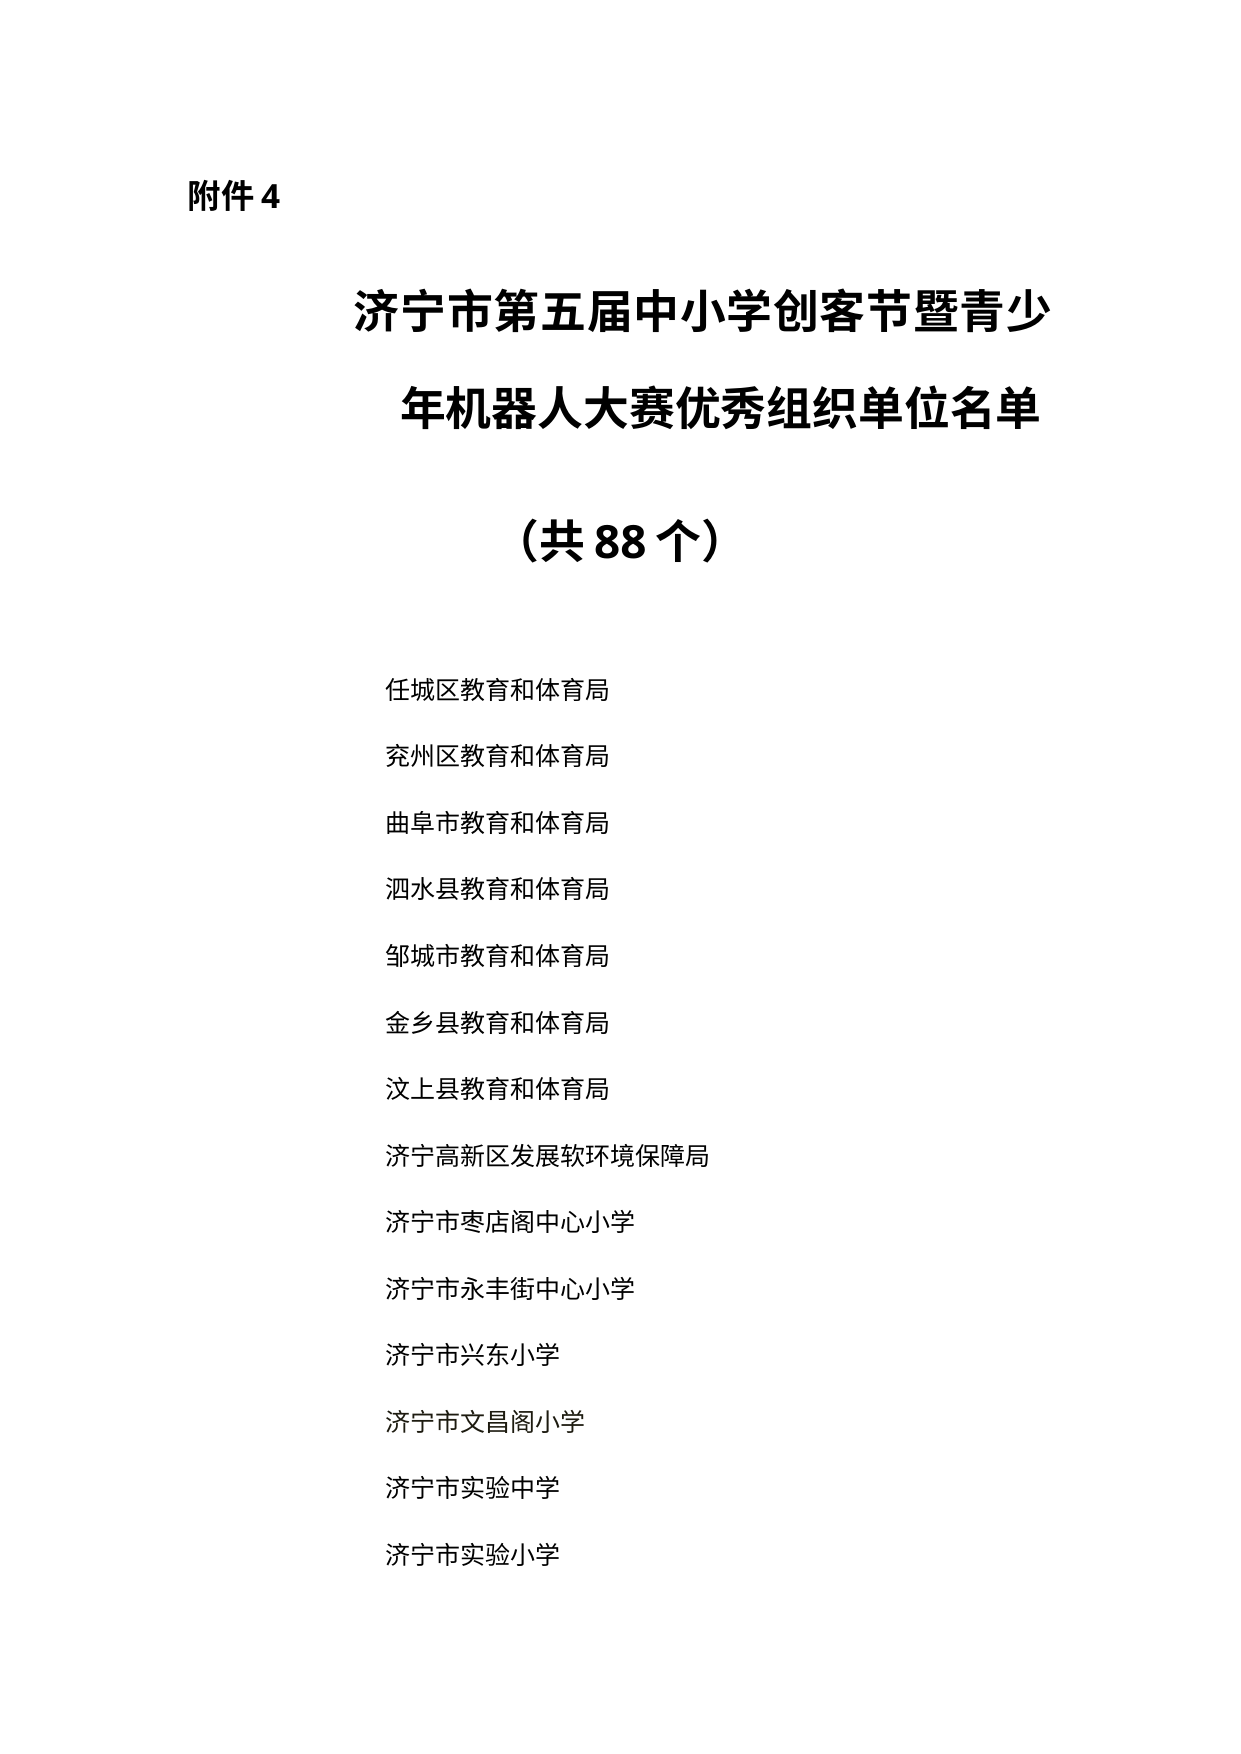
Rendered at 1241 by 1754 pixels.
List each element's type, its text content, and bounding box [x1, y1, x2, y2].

list 济宁市第五届中小学创客节暨青少年机器人大赛优秀组织单位名单 [354, 259, 1053, 454]
table_cell 汶上县教育和体育局 [384, 1054, 971, 1120]
table_cell 济宁市实验小学 [384, 1520, 971, 1586]
table_cell 曲阜市教育和体育局 [384, 788, 971, 854]
table_cell 金乡县教育和体育局 [384, 987, 971, 1054]
text 附件4 [187, 162, 1053, 227]
subtitle （共88个） [187, 490, 1053, 587]
table_cell 泗水县教育和体育局 [384, 854, 971, 921]
table_cell 邹城市教育和体育局 [384, 921, 971, 987]
table_header 任城区教育和体育局 [384, 654, 971, 721]
table_cell 济宁市文昌阁小学 [384, 1386, 971, 1453]
table_cell 济宁市枣店阁中心小学 [384, 1187, 971, 1253]
table_cell 兖州区教育和体育局 [384, 721, 971, 787]
table_cell 济宁市实验中学 [384, 1453, 971, 1519]
table_cell 济宁市兴东小学 [384, 1320, 971, 1386]
table_cell 济宁高新区发展软环境保障局 [384, 1120, 971, 1187]
table_cell 济宁市永丰街中心小学 [384, 1253, 971, 1320]
